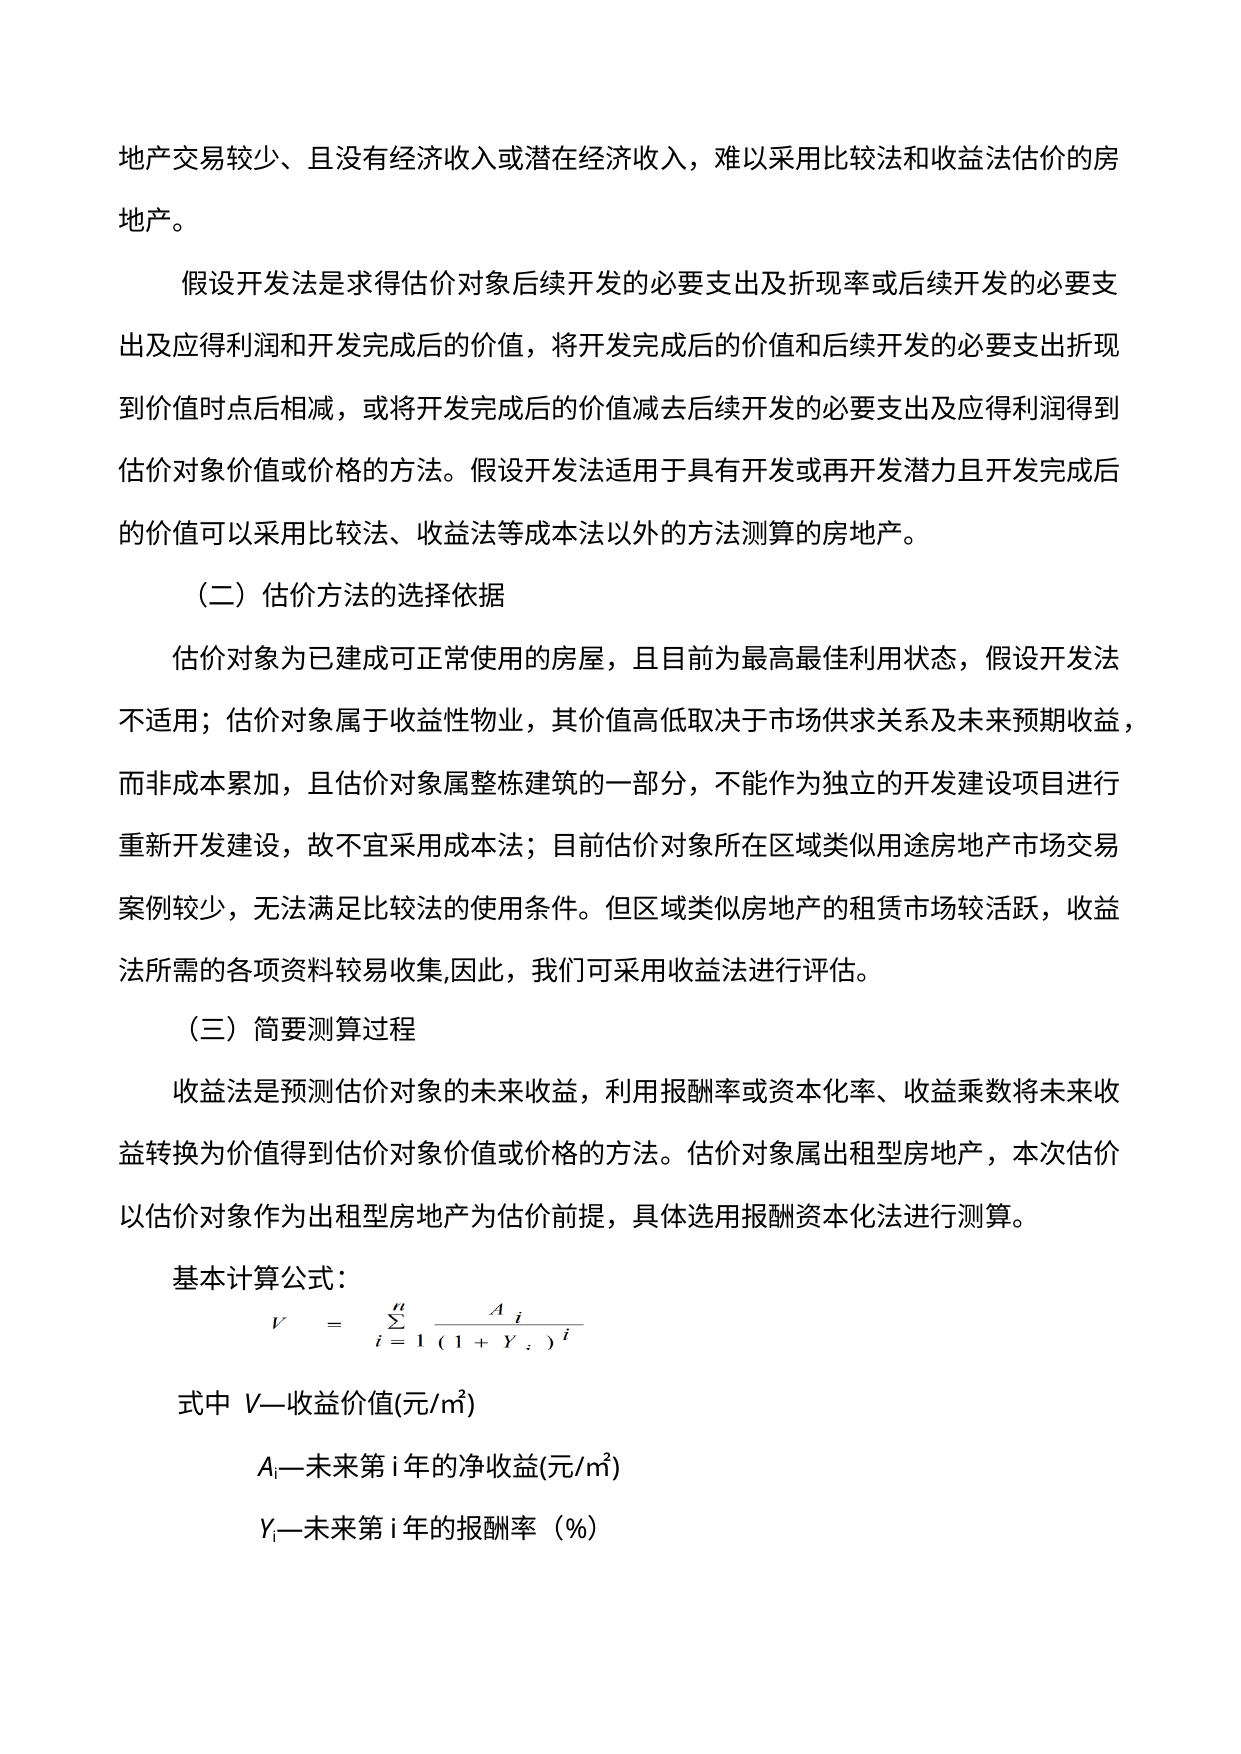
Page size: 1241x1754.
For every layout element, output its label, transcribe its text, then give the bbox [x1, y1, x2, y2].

text 估价对象为已建成可正常使用的房屋，且目前为最高最佳利用状态，假设开发法不适用；估价对象属于收益性物业，其价值高低取决于市场供求关系及未来预期收益，而非成本累加，且估价对象属整栋建筑的一部分，不能作为独立的开发建设项目进行重新开发建设，故不宜采用成本法；目前估价对象所在区域类似用途房地产市场交易案例较少，无法满足比较法的使用条件。但区域类似房地产的租赁市场较活跃，收益法所需的各项资料较易收集,因此，我们可采用收益法进行评估。 [118, 618, 1122, 993]
text 基本计算公式： [118, 1239, 1122, 1301]
text Ai—未来第i年的净收益(元/㎡) [118, 1426, 1122, 1489]
text 式中 V—收益价值(元/㎡) [118, 1364, 1122, 1426]
text 收益法是预测估价对象的未来收益，利用报酬率或资本化率、收益乘数将未来收益转换为价值得到估价对象价值或价格的方法。估价对象属出租型房地产，本次估价以估价对象作为出租型房地产为估价前提，具体选用报酬资本化法进行测算。 [118, 1051, 1122, 1239]
text （三）简要测算过程 [118, 993, 1122, 1051]
picture [271, 1301, 586, 1352]
text Yi—未来第i年的报酬率（%） [118, 1489, 1122, 1551]
text 假设开发法是求得估价对象后续开发的必要支出及折现率或后续开发的必要支出及应得利润和开发完成后的价值，将开发完成后的价值和后续开发的必要支出折现到价值时点后相减，或将开发完成后的价值减去后续开发的必要支出及应得利润得到估价对象价值或价格的方法。假设开发法适用于具有开发或再开发潜力且开发完成后的价值可以采用比较法、收益法等成本法以外的方法测算的房地产。 [118, 243, 1122, 556]
text （二）估价方法的选择依据 [118, 556, 1122, 618]
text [118, 118, 1122, 243]
